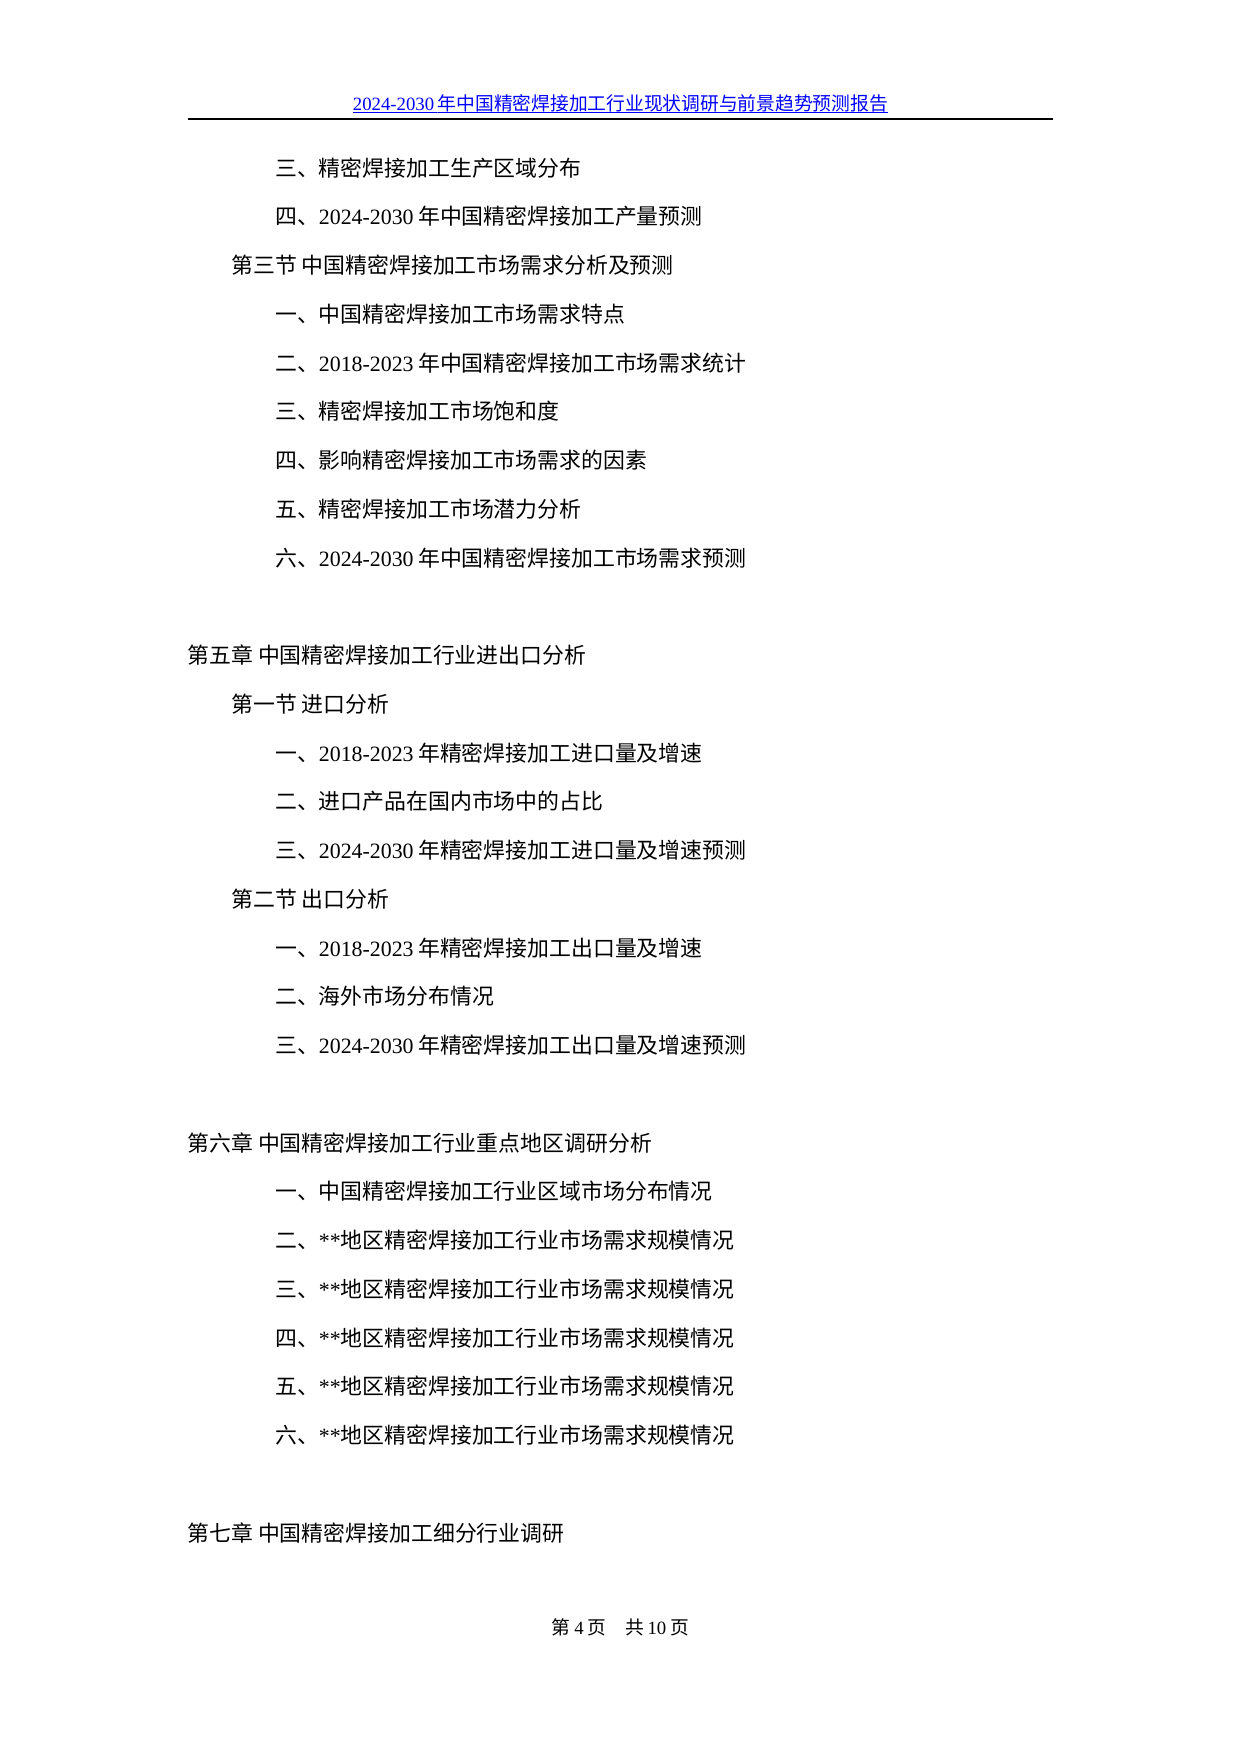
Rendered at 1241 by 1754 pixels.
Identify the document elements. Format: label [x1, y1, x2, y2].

text [187, 150, 1053, 1548]
